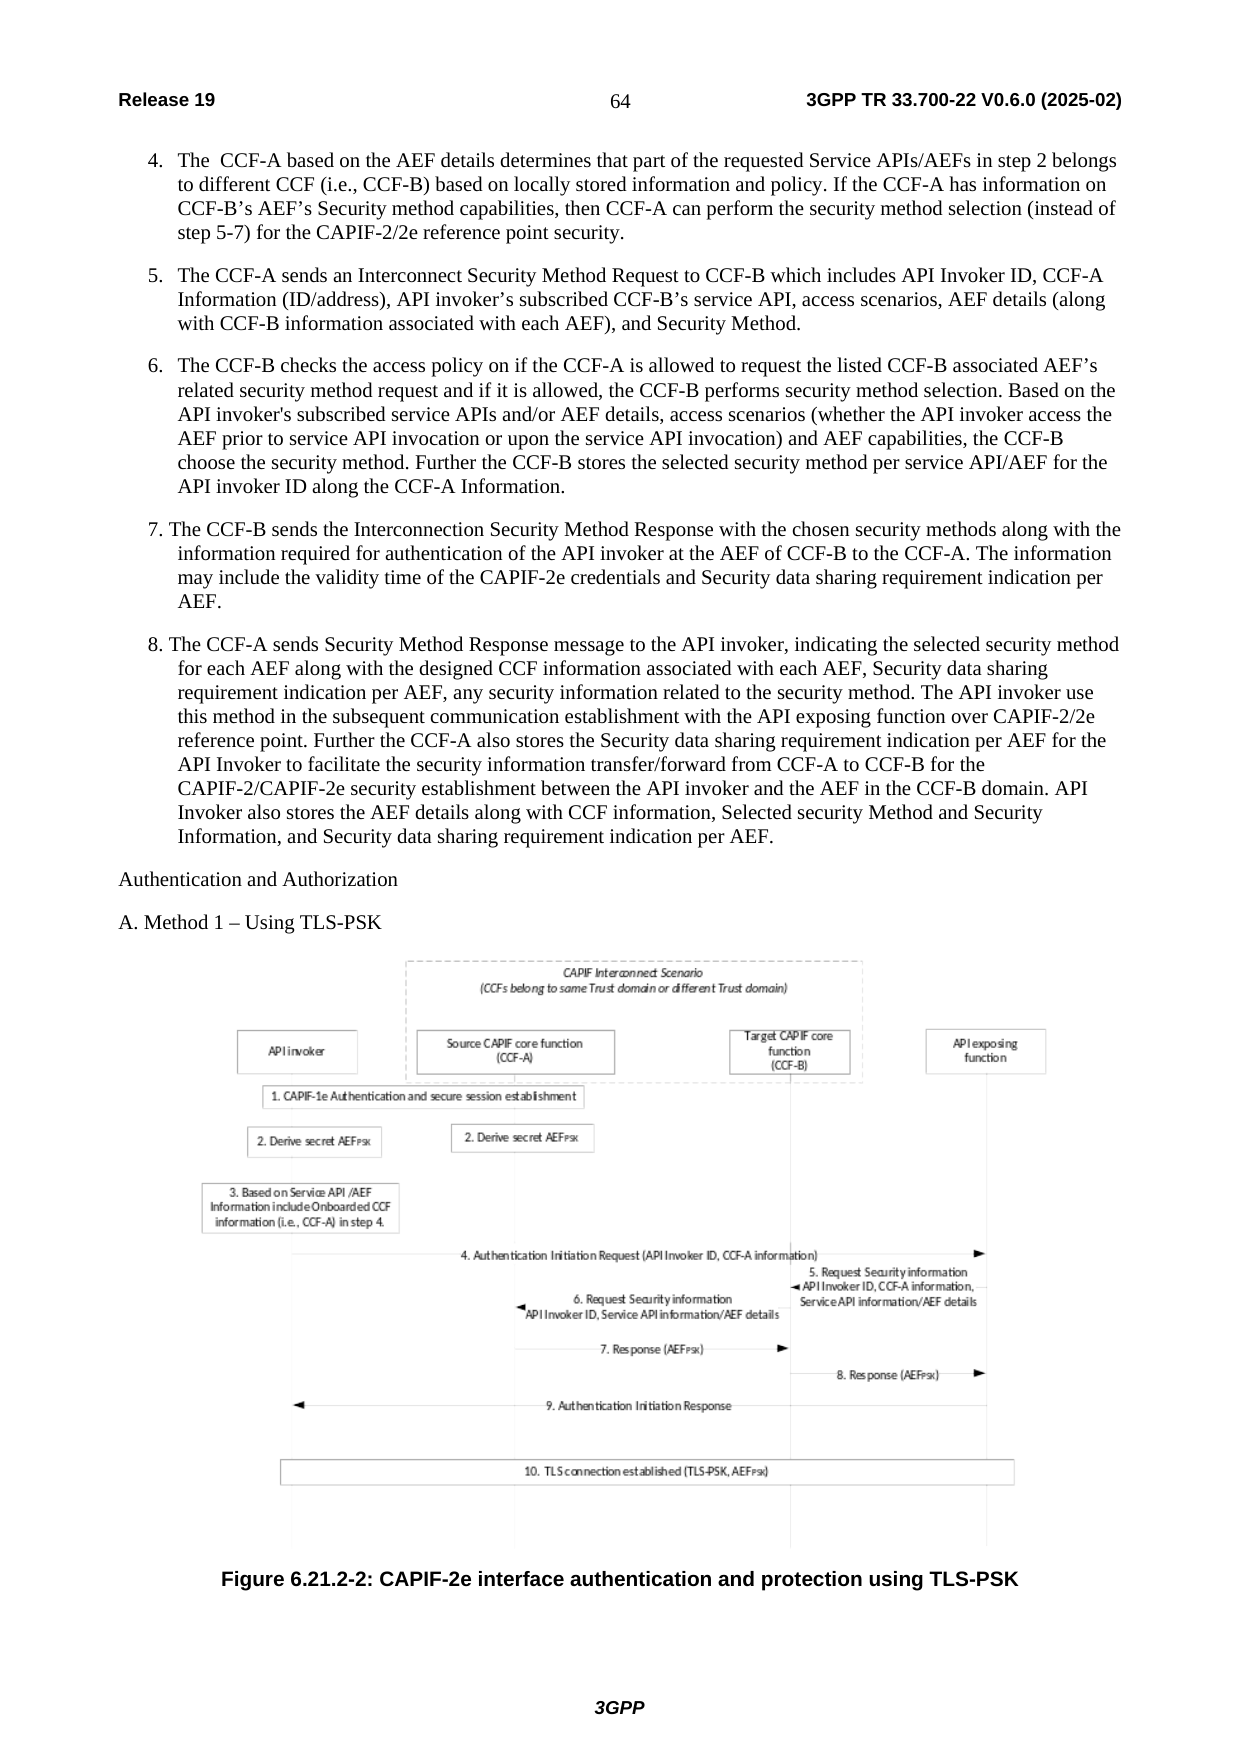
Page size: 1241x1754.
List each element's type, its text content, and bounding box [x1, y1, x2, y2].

text Figure 6.21.2-2: CAPIF-2e interface authentication and protection using TLS-PSK [118, 1567, 1122, 1591]
text 6. The CCF-B checks the access policy on if the CCF-A is allowed to request the listed CCF-B associated AEF’s related security method request and if it is allowed, the CCF-B performs security method selection. Based on the API invoker's subscribed service APIs and/or AEF details, access scenarios (whether the API invoker access the AEF prior to service API invocation or upon the service API invocation) and AEF capabilities, the CCF-B choose the security method. Further the CCF-B stores the selected security method per service API/AEF for the API invoker ID along the CCF-A Information. [148, 353, 1122, 498]
text 8. The CCF-A sends Security Method Response message to the API invoker, indicating the selected security method for each AEF along with the designed CCF information associated with each AEF, Security data sharing requirement indication per AEF, any security information related to the security method. The API invoker use this method in the subsequent communication establishment with the API exposing function over CAPIF-2/2e reference point. Further the CCF-A also stores the Security data sharing requirement indication per AEF for the API Invoker to facilitate the security information transfer/forward from CCF-A to CCF-B for the CAPIF-2/CAPIF-2e security establishment between the API invoker and the AEF in the CCF-B domain. API Invoker also stores the AEF details along with CCF information, Selected security Method and Security Information, and Security data sharing requirement indication per AEF. [148, 632, 1122, 848]
text 5. The CCF-A sends an Interconnect Security Method Request to CCF-B which includes API Invoker ID, CCF-A Information (ID/address), API invoker’s subscribed CCF-B’s service API, access scenarios, AEF details (along with CCF-B information associated with each AEF), and Security Method. [148, 262, 1122, 335]
text 7. The CCF-B sends the Interconnection Security Method Response with the chosen security methods along with the information required for authentication of the API invoker at the AEF of CCF-B to the CCF-A. The information may include the validity time of the CAPIF-2e credentials and Security data sharing requirement indication per AEF. [148, 517, 1122, 613]
text A. Method 1 – Using TLS-PSK [118, 910, 1122, 934]
text 4. The CCF-A based on the AEF details determines that part of the requested Service APIs/AEFs in step 2 belongs to different CCF (i.e., CCF-B) based on locally stored information and policy. If the CCF-A has information on CCF-B’s AEF’s Security method capabilities, then CCF-A can perform the security method selection (instead of step 5-7) for the CAPIF-2/2e reference point security. [148, 147, 1122, 244]
text Authentication and Authorization [118, 867, 1122, 891]
